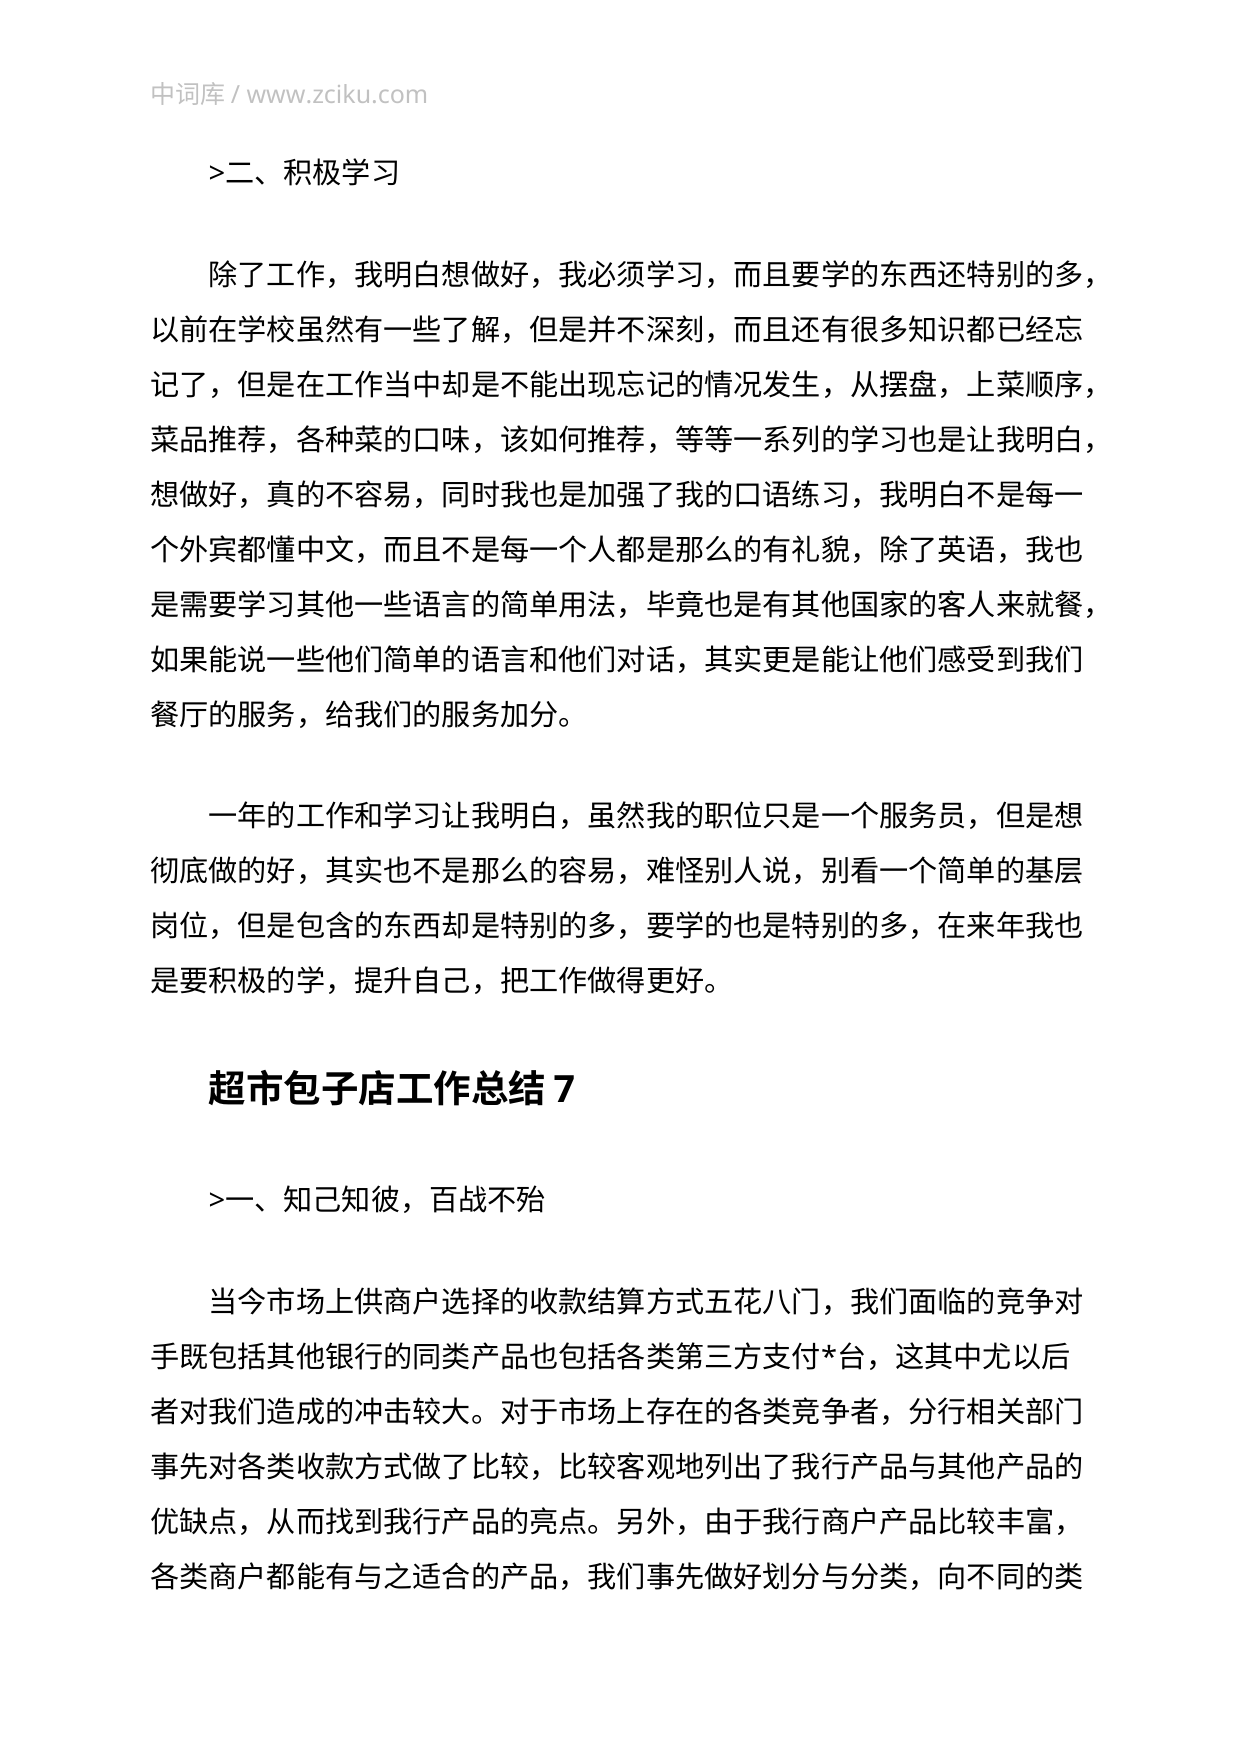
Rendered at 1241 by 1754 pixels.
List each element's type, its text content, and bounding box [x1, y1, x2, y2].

text >二、积极学习 [150, 150, 1090, 192]
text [150, 1279, 1090, 1596]
text >一、知己知彼，百战不殆 [150, 1177, 1090, 1219]
text 超市包子店工作总结7 [150, 1059, 1090, 1114]
text 一年的工作和学习让我明白，虽然我的职位只是一个服务员，但是想彻底做的好，其实也不是那么的容易，难怪别人说，别看一个简单的基层岗位，但是包含的东西却是特别的多，要学的也是特别的多，在来年我也是要积极的学，提升自己，把工作做得更好。 [150, 793, 1090, 1000]
text 除了工作，我明白想做好，我必须学习，而且要学的东西还特别的多，以前在学校虽然有一些了解，但是并不深刻，而且还有很多知识都已经忘记了，但是在工作当中却是不能出现忘记的情况发生，从摆盘，上菜顺序，菜品推荐，各种菜的口味，该如何推荐，等等一系列的学习也是让我明白，想做好，真的不容易，同时我也是加强了我的口语练习，我明白不是每一个外宾都懂中文，而且不是每一个人都是那么的有礼貌，除了英语，我也是需要学习其他一些语言的简单用法，毕竟也是有其他国家的客人来就餐，如果能说一些他们简单的语言和他们对话，其实更是能让他们感受到我们餐厅的服务，给我们的服务加分。 [150, 252, 1090, 733]
